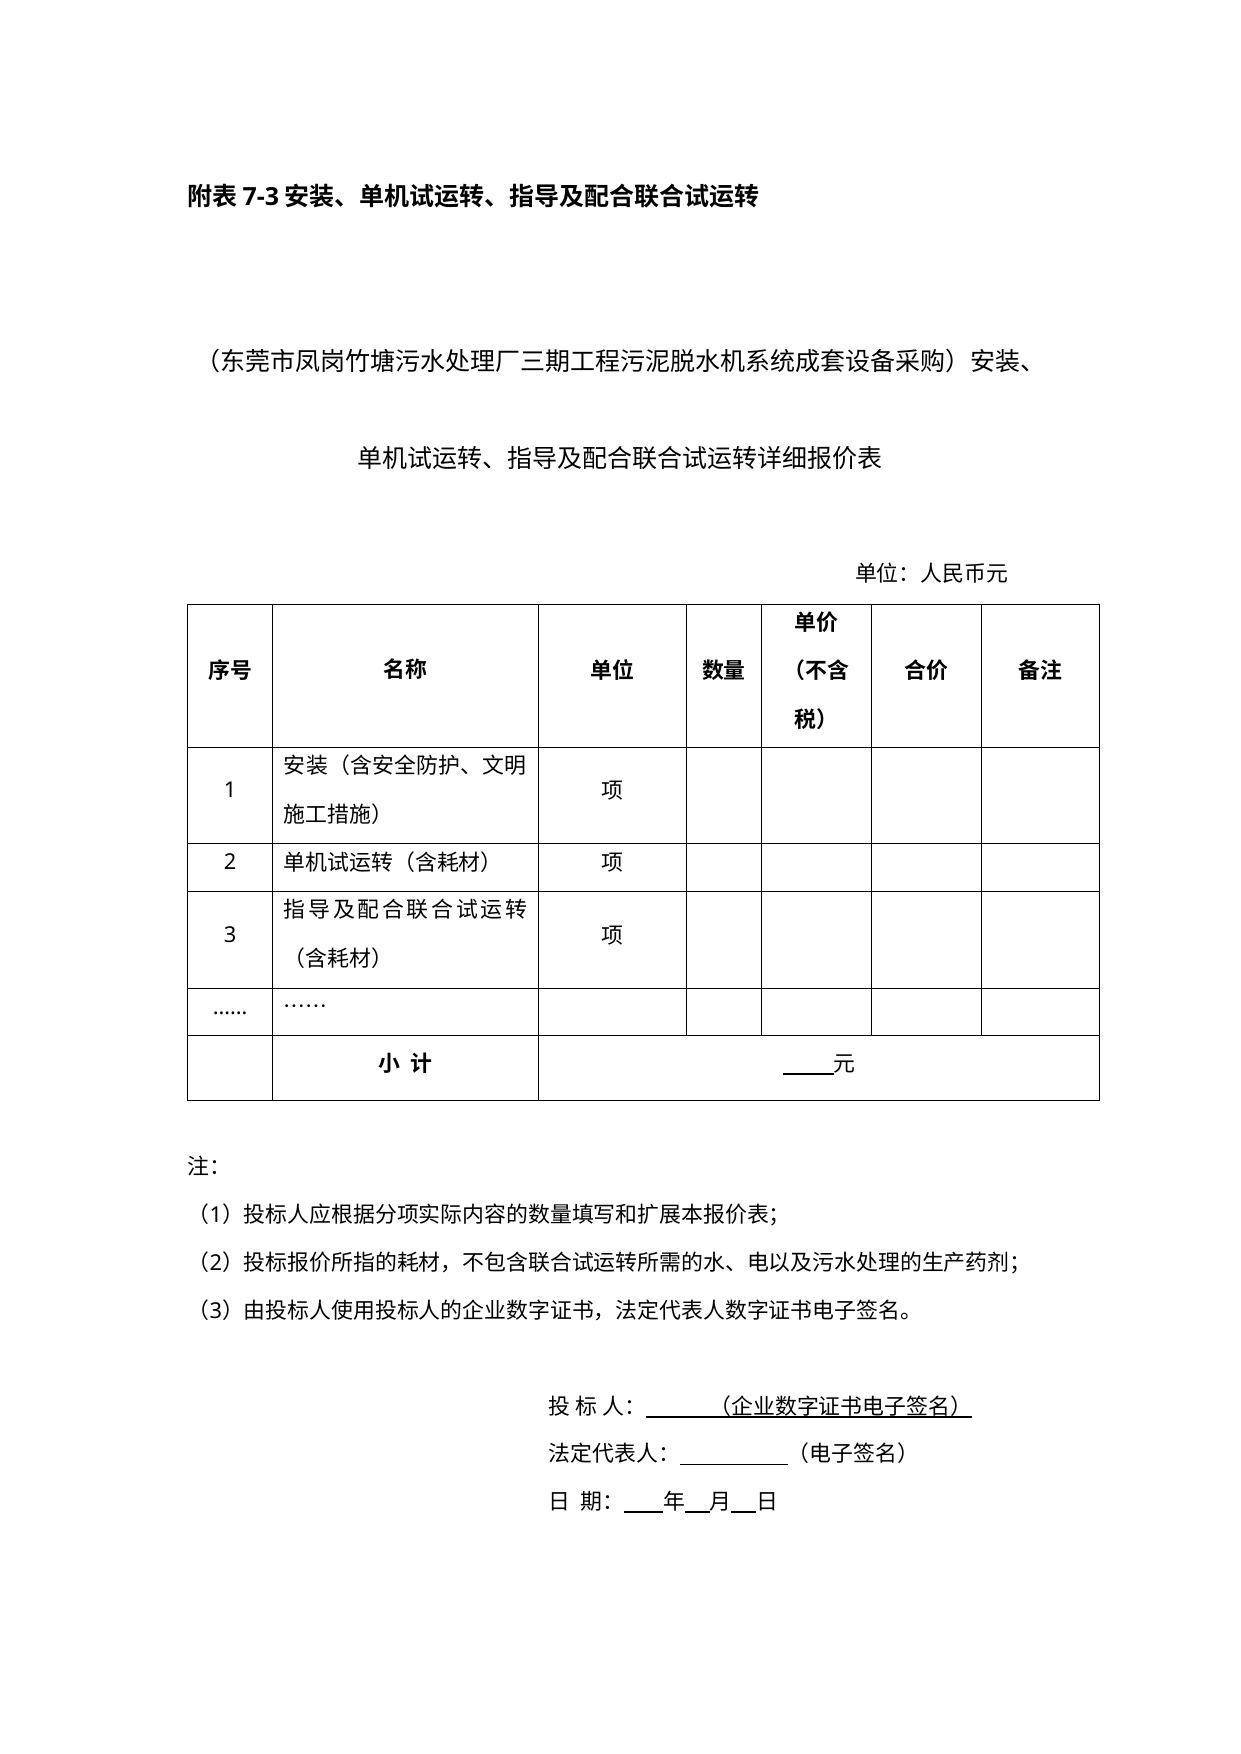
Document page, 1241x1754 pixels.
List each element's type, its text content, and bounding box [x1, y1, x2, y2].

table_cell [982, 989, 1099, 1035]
text 法定代表人： （电子签名） [187, 1436, 1053, 1468]
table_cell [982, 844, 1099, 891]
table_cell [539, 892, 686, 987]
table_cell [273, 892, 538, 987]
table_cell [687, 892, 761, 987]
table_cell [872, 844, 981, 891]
text 注： [187, 1148, 1053, 1181]
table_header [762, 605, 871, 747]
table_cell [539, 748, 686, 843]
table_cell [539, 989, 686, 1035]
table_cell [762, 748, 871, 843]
text （1）投标人应根据分项实际内容的数量填写和扩展本报价表； [187, 1197, 1053, 1229]
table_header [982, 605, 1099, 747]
text （东莞市凤岗竹塘污水处理厂三期工程污泥脱水机系统成套设备采购）安装、单机试运转、指导及配合联合试运转详细报价表 [187, 327, 1053, 489]
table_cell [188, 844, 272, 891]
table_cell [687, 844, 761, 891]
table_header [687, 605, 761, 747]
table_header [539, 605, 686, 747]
text 投 标 人： （企业数字证书电子签名） [187, 1389, 1053, 1421]
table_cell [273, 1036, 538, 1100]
text 附表7-3安装、单机试运转、指导及配合联合试运转 [187, 162, 1053, 227]
text 日 期： 年 月 日 [187, 1484, 1053, 1516]
text 单位：人民币元 [187, 555, 1053, 588]
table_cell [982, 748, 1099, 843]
text （3）由投标人使用投标人的企业数字证书，法定代表人数字证书电子签名。 [187, 1293, 1053, 1326]
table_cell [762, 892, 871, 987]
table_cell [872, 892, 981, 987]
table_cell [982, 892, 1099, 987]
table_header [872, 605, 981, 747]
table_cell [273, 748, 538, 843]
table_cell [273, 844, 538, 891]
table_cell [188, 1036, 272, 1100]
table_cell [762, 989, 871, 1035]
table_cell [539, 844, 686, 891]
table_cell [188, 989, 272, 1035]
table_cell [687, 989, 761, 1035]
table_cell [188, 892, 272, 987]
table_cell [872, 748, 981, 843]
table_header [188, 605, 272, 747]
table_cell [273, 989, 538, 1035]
text （2）投标报价所指的耗材，不包含联合试运转所需的水、电以及污水处理的生产药剂； [187, 1245, 1053, 1277]
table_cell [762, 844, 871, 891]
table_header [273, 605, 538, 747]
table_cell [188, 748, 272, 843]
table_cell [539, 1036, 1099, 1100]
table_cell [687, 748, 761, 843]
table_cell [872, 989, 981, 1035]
